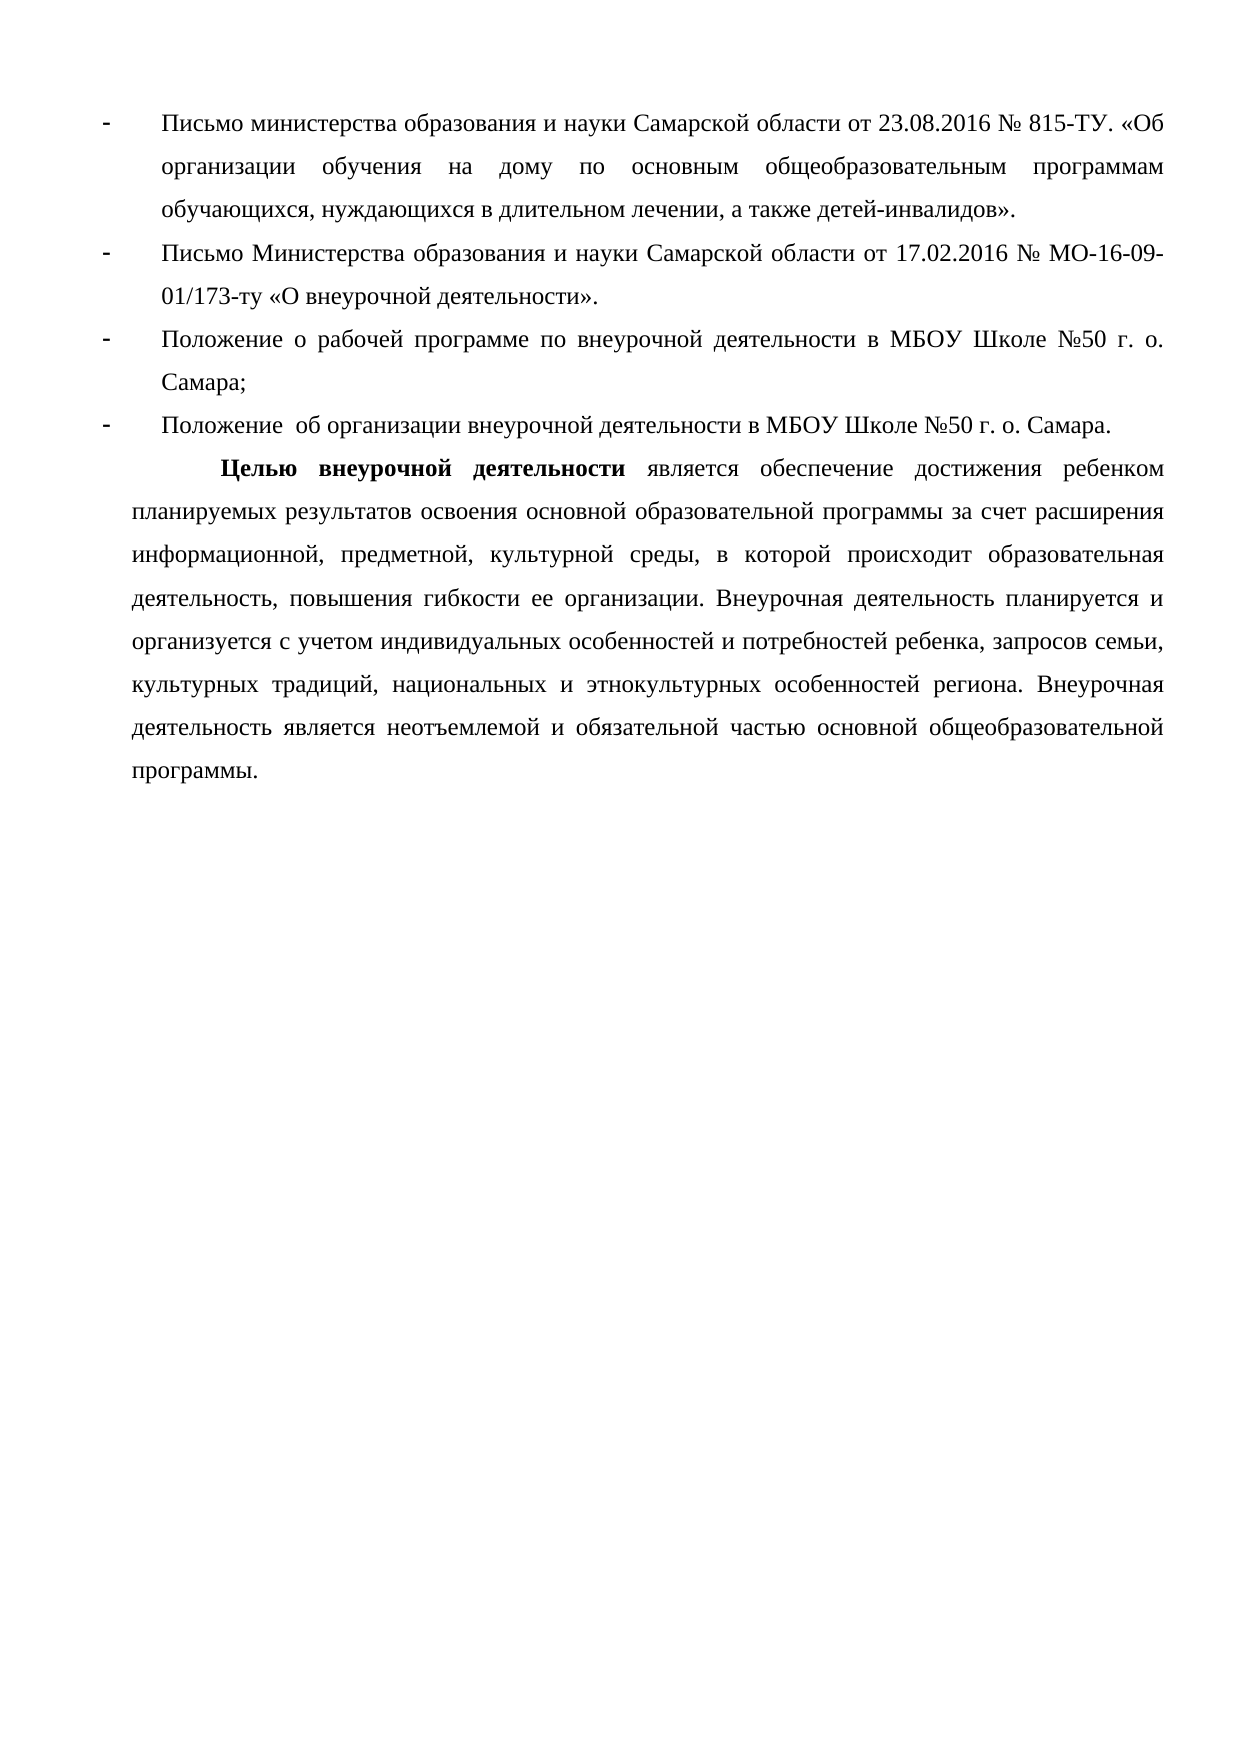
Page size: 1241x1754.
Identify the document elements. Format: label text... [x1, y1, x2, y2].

list Письмо Министерства образования и науки Самарской области от 17.02.2016 № МО-16-09-01/173-ту «О внеурочной деятельности». [102, 238, 1165, 309]
text Целью внеурочной деятельности является обеспечение достижения ребенком планируемых результатов освоения основной образовательной программы за счет расширения информационной, предметной, культурной среды, в которой происходит образовательная деятельность, повышения гибкости ее организации. Внеурочная деятельность планируется и организуется с учетом индивидуальных особенностей и потребностей ребенка, запросов семьи, культурных традиций, национальных и этнокультурных особенностей региона. Внеурочная деятельность является неотъемлемой и обязательной частью основной общеобразовательной программы. [132, 453, 1165, 784]
list Положение о рабочей программе по внеурочной деятельности в МБОУ Школе №50 г. о. Самара; [102, 324, 1165, 396]
list Положение об организации внеурочной деятельности в МБОУ Школе №50 г. о. Самара. [102, 410, 1203, 439]
list Письмо министерства образования и науки Самарской области от 23.08.2016 № 815-ТУ. «Об организации обучения на дому по основным общеобразовательным программам обучающихся, нуждающихся в длительном лечении, а также детей-инвалидов». [102, 108, 1165, 223]
